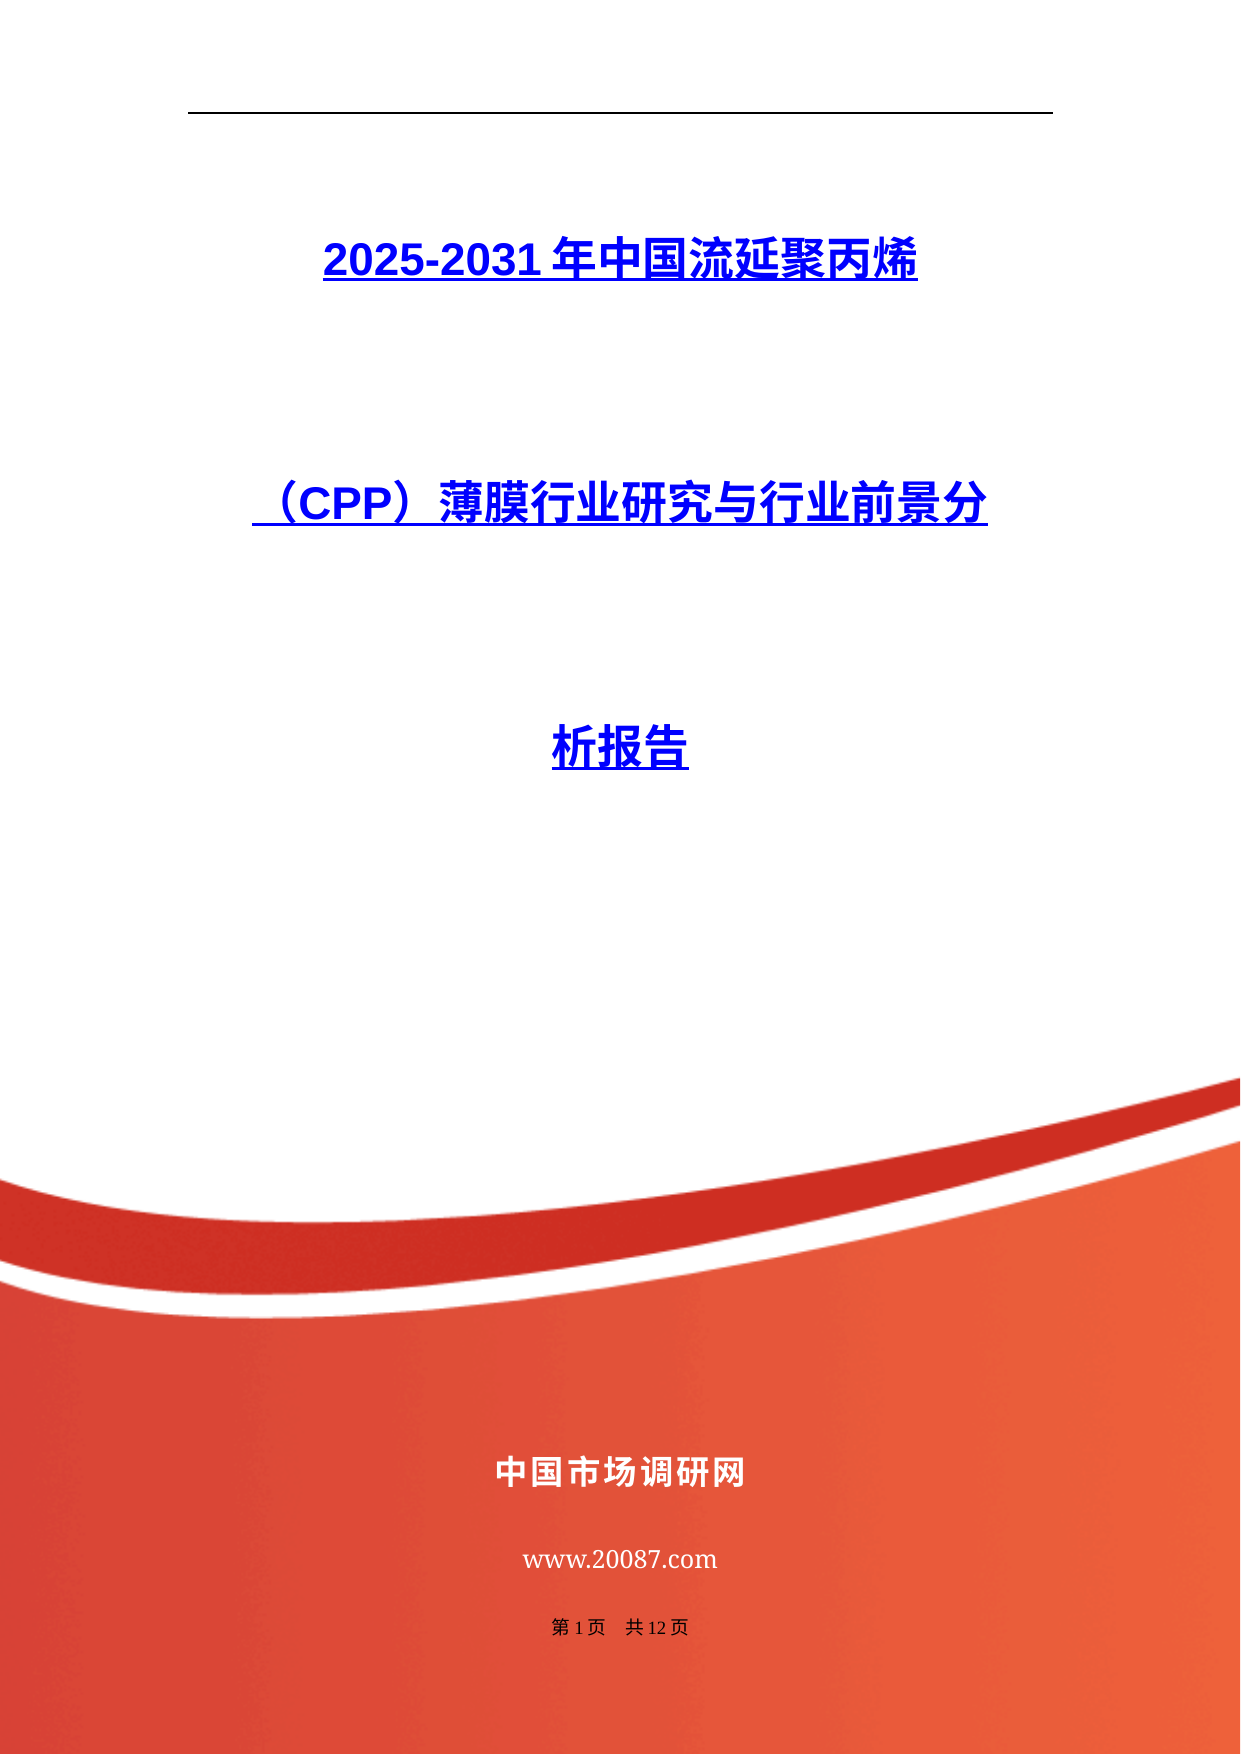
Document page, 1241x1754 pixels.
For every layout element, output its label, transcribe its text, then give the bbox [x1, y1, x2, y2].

table_header 2025-2031年中国流延聚丙烯（CPP）薄膜行业研究与行业前景分析报告 [188, 207, 1053, 871]
subtitle 中国市场调研网 [187, 1437, 1053, 1502]
text www.20087.com [187, 1526, 1053, 1591]
picture [0, 1006, 1241, 1754]
